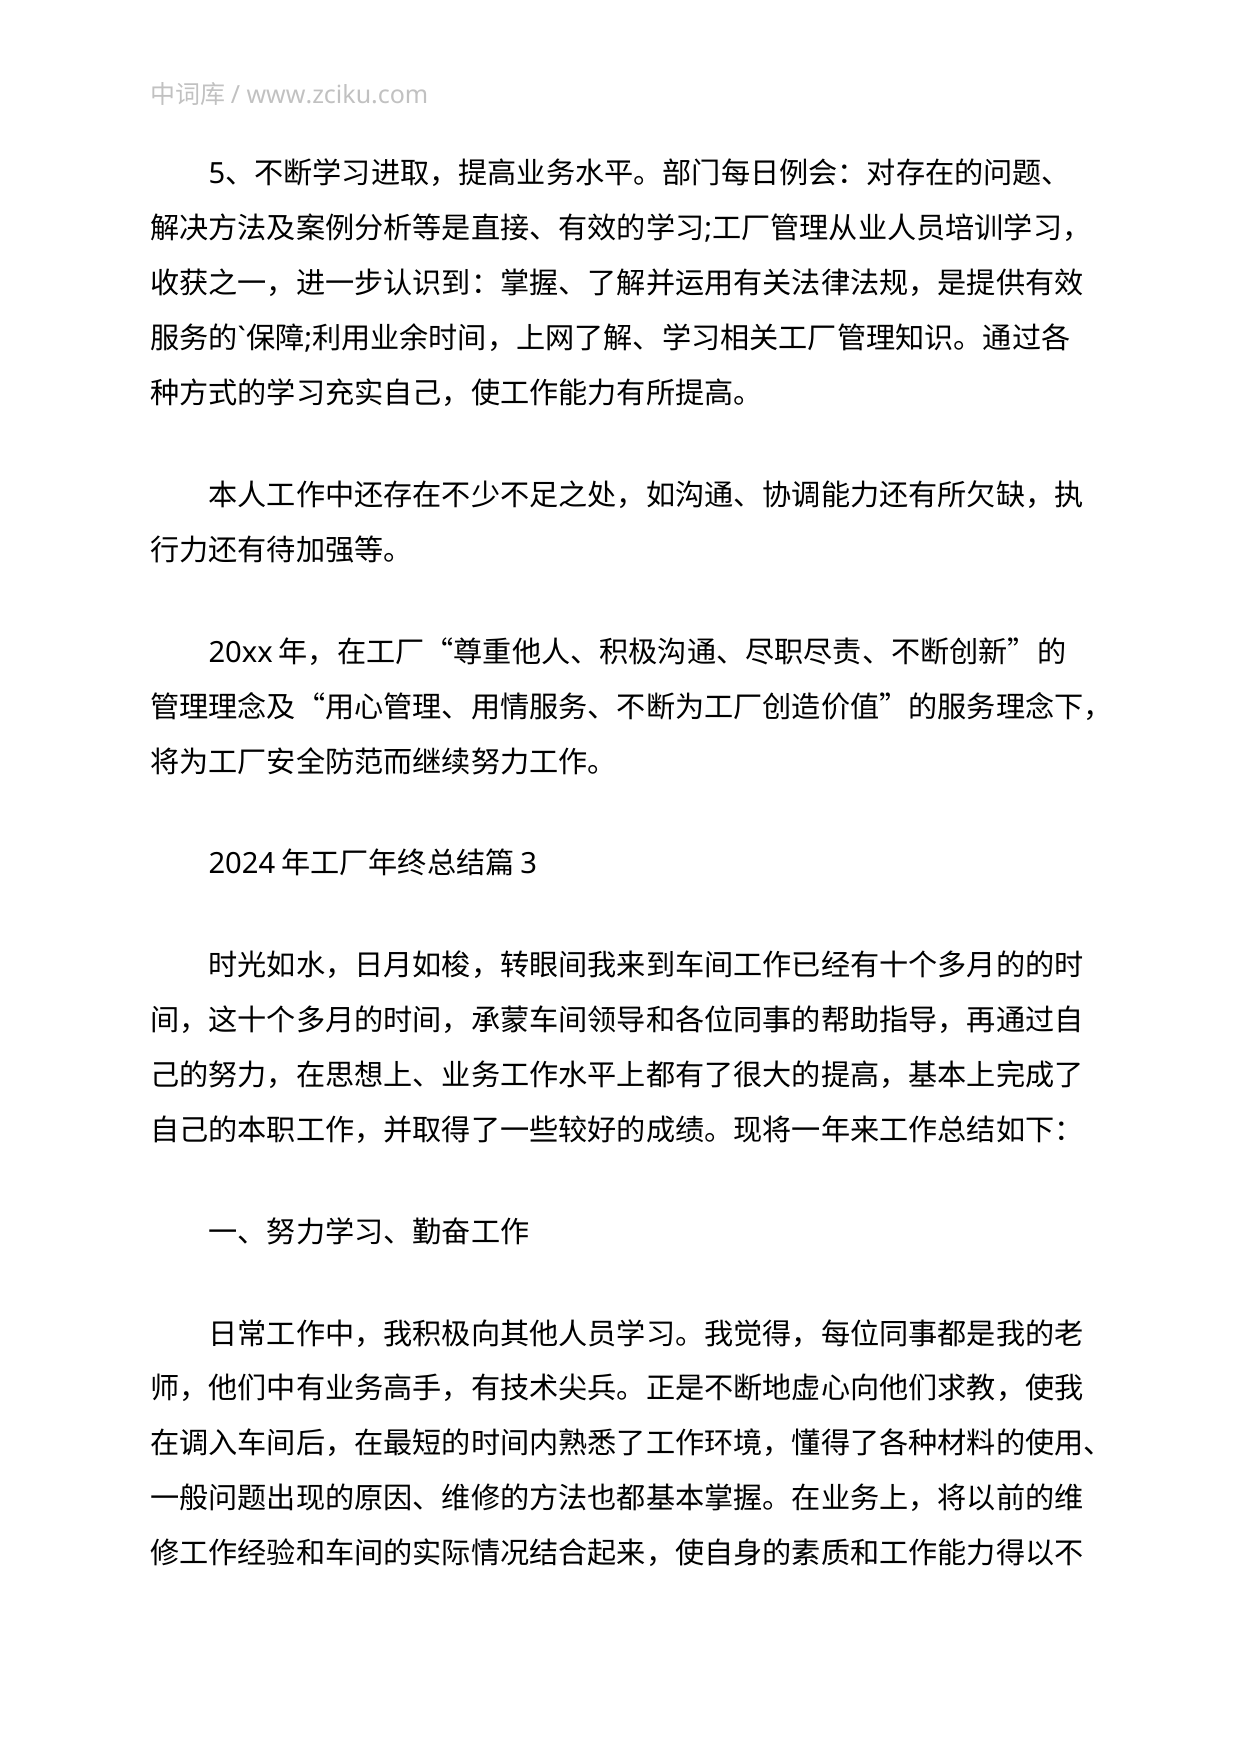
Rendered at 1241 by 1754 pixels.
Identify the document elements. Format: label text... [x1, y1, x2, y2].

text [150, 1310, 1090, 1572]
text 2024年工厂年终总结篇3 [150, 840, 1090, 882]
text 一、努力学习、勤奋工作 [150, 1208, 1090, 1251]
text 20xx年，在工厂“尊重他人、积极沟通、尽职尽责、不断创新”的管理理念及“用心管理、用情服务、不断为工厂创造价值”的服务理念下，将为工厂安全防范而继续努力工作。 [150, 628, 1090, 781]
text 时光如水，日月如梭，转眼间我来到车间工作已经有十个多月的的时间，这十个多月的时间，承蒙车间领导和各位同事的帮助指导，再通过自己的努力，在思想上、业务工作水平上都有了很大的提高，基本上完成了自己的本职工作，并取得了一些较好的成绩。现将一年来工作总结如下： [150, 942, 1090, 1149]
text 本人工作中还存在不少不足之处，如沟通、协调能力还有所欠缺，执行力还有待加强等。 [150, 472, 1090, 569]
text 5、不断学习进取，提高业务水平。部门每日例会：对存在的问题、解决方法及案例分析等是直接、有效的学习;工厂管理从业人员培训学习，收获之一，进一步认识到：掌握、了解并运用有关法律法规，是提供有效服务的`保障;利用业余时间，上网了解、学习相关工厂管理知识。通过各种方式的学习充实自己，使工作能力有所提高。 [150, 150, 1090, 412]
